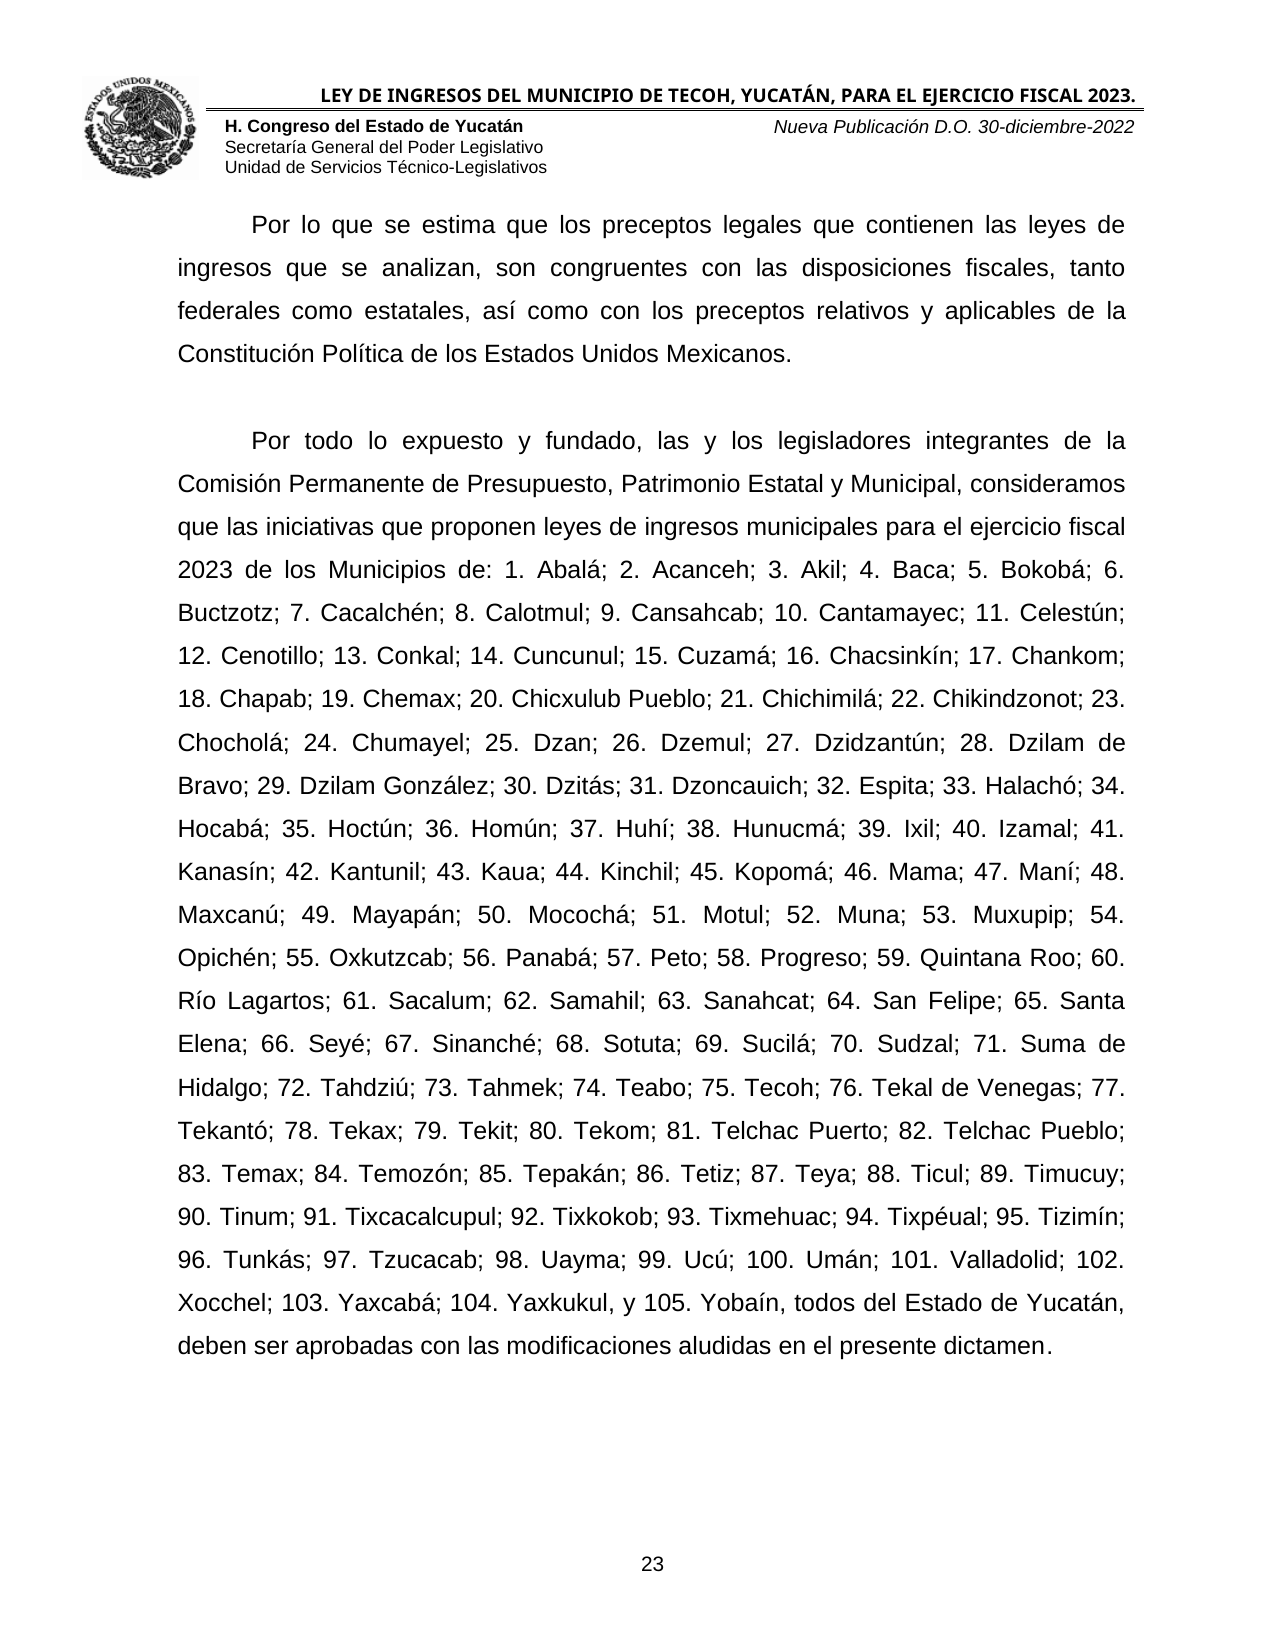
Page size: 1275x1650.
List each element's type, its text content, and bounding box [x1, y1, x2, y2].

text Por lo que se estima que los preceptos legales que contienen las leyes de ingresos que se analizan, son congruentes con las disposiciones fiscales, tanto federales como estatales, así como con los preceptos relativos y aplicables de de los Estados Unidos Mexicanos. [177, 210, 1127, 368]
text Por todo lo expuesto y fundado, las y los legisladores integrantes de la Comisión Permanente de Presupuesto, Patrimonio Estatal y Municipal, consideramos que las iniciativas que proponen leyes de ingresos municipales para el ejercicio fiscal 2023 de los Municipios de: 1. Abalá; 2. Acanceh; 3. Akil; 4. Baca; 5. Bokobá; 6. Buctzotz; 7. Cacalchén; 8. Calotmul; 9. Cansahcab; 10. Cantamayec; 11. Celestún; 12. Cenotillo; 13. Conkal; 14. Cuncunul; 15. Cuzamá; 16. Chacsinkín; 17. Chankom; 18. Chapab; 19. Chemax; 20. Chicxulub Pueblo; 21. Chichimilá; 22. Chikindzonot; 23. Chocholá; 24. Chumayel; 25. Dzan; 26. Dzemul; 27. Dzidzantún; 28. Dzilam de Bravo; 29. Dzilam González; 30. Dzitás; 31. Dzoncauich; 32. Espita; 33. Halachó; 34. Hocabá; 35. Hoctún; 36. Homún; 37. Huhí; 38. Hunucmá; 39. Ixil; 40. Izamal; 41. Kanasín; 42. Kantunil; 43. Kaua; 44. Kinchil; 45. Kopomá; 46. Mama; 47. Maní; 48. Maxcanú; 49. Mayapán; 50. Mocochá; 51. Motul; 52. Muna; 53. Muxupip; 54. Opichén; 55. Oxkutzcab; 56. Panabá; 57. Peto; 58. Progreso; 59. Quintana Roo; 60. Río Lagartos; 61. Sacalum; 62. Samahil; 63. Sanahcat; 64. San Felipe; 65. Santa Elena; 66. Seyé; 67. Sinanché; 68. Sotuta; 69. Sucilá; 70. Sudzal; 71. Suma de Hidalgo; 72. Tahdziú; 73. Tahmek; 74. Teabo; 75. Tecoh; 76. Tekal de Venegas; 77. Tekantó; 78. Tekax; 79. Tekit; 80. Tekom; 81. Telchac Puerto; 82. Telchac Pueblo; 83. Temax; 84. Temozón; 85. Tepakán; 86. Tetiz; 87. Teya; 88. Ticul; 89. Timucuy; 90. Tinum; 91. Tixcacalcupul; 92. Tixkokob; 93. Tixmehuac; 94. Tixpéual; 95. Tizimín; 96. Tunkás; 97. Tzucacab; 98. Uayma; 99. Ucú; 100. Umán; 101. Valladolid; 102. Xocchel; 103. Yaxcabá; 104. Yaxkukul, y 105. Yobaín, todos del Estado de Yucatán, deben ser aprobadas con las modificaciones aludidas en el presente dictamen. [177, 426, 1127, 1360]
